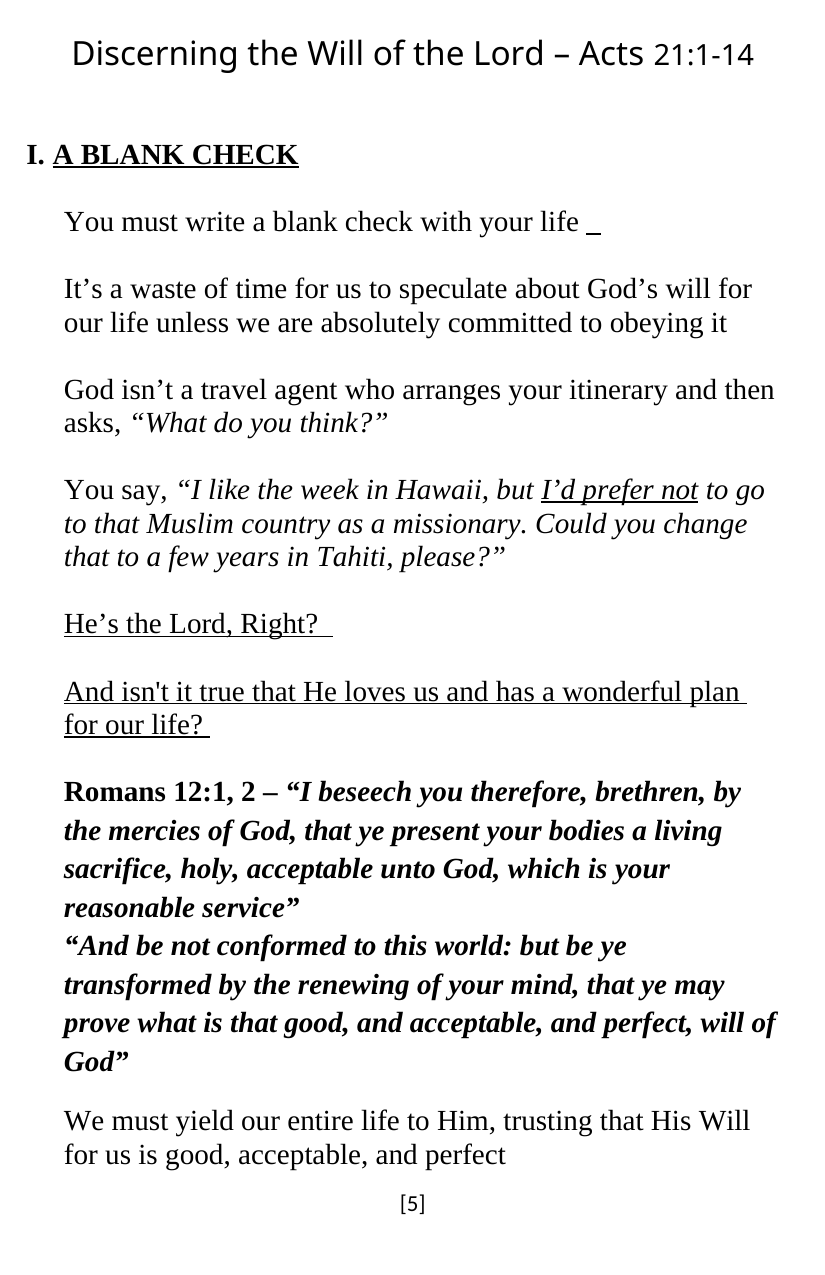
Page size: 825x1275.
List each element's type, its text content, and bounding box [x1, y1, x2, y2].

text You say, “I like the week in Hawaii, but I’d prefer not to go [64, 472, 780, 506]
text I. A BLANK CHECK [26, 137, 780, 171]
text God isn’t a travel agent who arranges your itinerary and then asks, “What do you think?” [64, 372, 780, 439]
text Romans 12:1, 2 – “I beseech you therefore, brethren, by the mercies of God, that ye present your bodies a living sacrifice, holy, acceptable unto God, which is your reasonable service” “And be not conformed to this world: but be ye transformed by the renewing of your mind, that ye may prove what is that good, and acceptable, and perfect, will of God” [64, 774, 780, 1078]
text He’s the Lord, Right? [64, 607, 780, 640]
text We must yield our entire life to Him, trusting that His Will for us is good, acceptable, and perfect [64, 1103, 780, 1171]
text And isn't it true that He loves us and has a wonderful plan for our life? [64, 674, 780, 741]
text It’s a waste of time for us to speculate about God’s will for our life unless we are absolutely committed to obeying it [64, 271, 780, 338]
text to that Muslim country as a missionary. Could you change that to a few years in Tahiti, please?” [64, 506, 780, 573]
text You must write a blank check with your life [64, 204, 780, 238]
